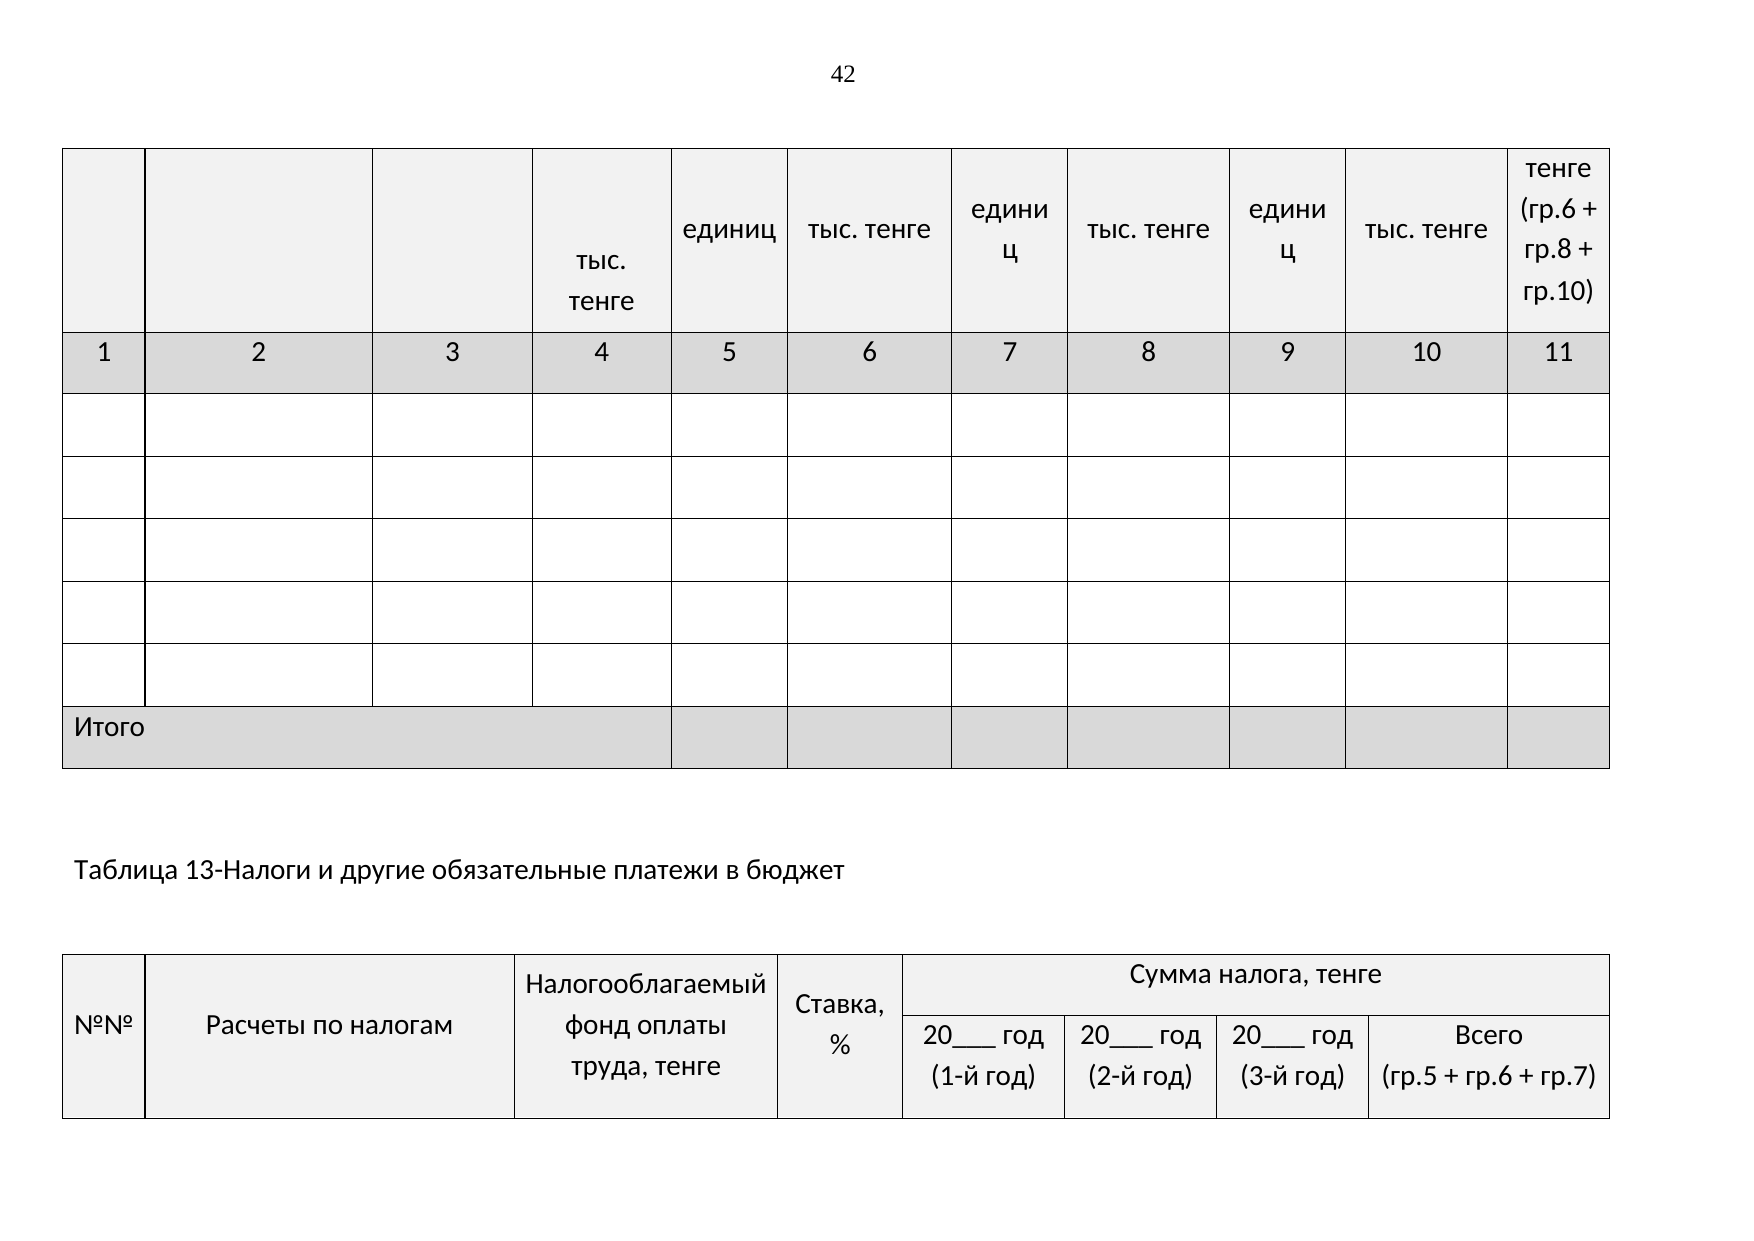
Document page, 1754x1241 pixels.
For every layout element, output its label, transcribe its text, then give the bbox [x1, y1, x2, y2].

table_header Расчеты по налогам [146, 955, 514, 1117]
table_cell [1508, 519, 1609, 581]
table_cell [1230, 457, 1345, 518]
table_cell [1508, 457, 1609, 518]
table_cell [533, 582, 671, 643]
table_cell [1068, 149, 1229, 332]
table_cell Кол-во, единиц [952, 149, 1067, 332]
table_cell [1230, 707, 1345, 768]
table_cell 10 [1346, 333, 1507, 393]
table_cell [1068, 519, 1229, 581]
table_header Налогооблагаемый фонд оплаты труда, тенге [515, 955, 777, 1117]
table_cell [1508, 707, 1609, 768]
table_cell [788, 707, 951, 768]
table_cell [672, 644, 787, 706]
table_cell [1346, 394, 1507, 456]
table_cell [952, 457, 1067, 518]
table_cell [788, 644, 951, 706]
table_cell [672, 457, 787, 518]
table_cell 20___ год (3-й год) [1217, 1016, 1368, 1117]
table_cell [672, 519, 787, 581]
table_cell [533, 457, 671, 518]
table_cell 3 [373, 333, 532, 393]
table_cell 20___ год (1-й год) [903, 1016, 1064, 1117]
table_cell [1346, 644, 1507, 706]
table_cell [672, 582, 787, 643]
table_cell 7 [952, 333, 1067, 393]
table_cell [146, 394, 372, 456]
table_cell [146, 457, 372, 518]
table_cell [533, 644, 671, 706]
table_cell [1068, 394, 1229, 456]
table_header №№ [63, 955, 144, 1117]
table_cell [63, 394, 144, 456]
table_cell Итого [63, 707, 671, 768]
table_cell [1508, 394, 1609, 456]
table_cell [788, 457, 951, 518]
table_cell 11 [1508, 333, 1609, 393]
table_cell [952, 519, 1067, 581]
table_cell 6 [788, 333, 951, 393]
table_cell [373, 519, 532, 581]
table_cell Всего (гр.5 + гр.6 + гр.7) [1369, 1016, 1609, 1117]
table_cell [1230, 644, 1345, 706]
table_cell [788, 582, 951, 643]
table_cell [1346, 519, 1507, 581]
table_cell 20___ год (2-й год) [1065, 1016, 1216, 1117]
table_cell [1346, 707, 1507, 768]
table_cell [373, 582, 532, 643]
table_cell [533, 394, 671, 456]
table_cell 5 [672, 333, 787, 393]
table_cell [1230, 394, 1345, 456]
table_cell [952, 394, 1067, 456]
table_cell [788, 519, 951, 581]
table_cell [533, 519, 671, 581]
table_cell [672, 707, 787, 768]
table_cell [1346, 149, 1507, 332]
table_cell [1068, 707, 1229, 768]
table_cell [146, 582, 372, 643]
table_cell 2 [146, 333, 372, 393]
table_cell [373, 644, 532, 706]
table_cell [63, 519, 144, 581]
table_cell Кол-во, единиц [1230, 149, 1345, 332]
table_cell [63, 457, 144, 518]
table_cell [1230, 582, 1345, 643]
table_cell [1346, 582, 1507, 643]
table_cell 1 [63, 333, 144, 393]
table_cell [952, 644, 1067, 706]
table_cell [1068, 582, 1229, 643]
table_cell [1508, 582, 1609, 643]
table_cell [373, 457, 532, 518]
table_cell [146, 519, 372, 581]
table_cell Кол-во, единиц [672, 149, 787, 332]
table_cell [952, 707, 1067, 768]
table_cell 4 [533, 333, 671, 393]
text Таблица 13-Налоги и другие обязательные платежи в бюджет [74, 851, 1612, 887]
table_cell [1230, 519, 1345, 581]
table_cell [1068, 644, 1229, 706]
table_cell [672, 394, 787, 456]
table_cell [952, 582, 1067, 643]
table_cell [1346, 457, 1507, 518]
table_cell [63, 582, 144, 643]
table_cell 9 [1230, 333, 1345, 393]
table_cell [788, 394, 951, 456]
table_cell [373, 394, 532, 456]
table_header Ставка, % [778, 955, 902, 1117]
table_cell [63, 644, 144, 706]
table_cell [1508, 644, 1609, 706]
table_cell 8 [1068, 333, 1229, 393]
table_cell [1068, 457, 1229, 518]
table_header Сумма налога, тенге [903, 955, 1609, 1015]
table_cell [146, 644, 372, 706]
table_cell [788, 149, 951, 332]
